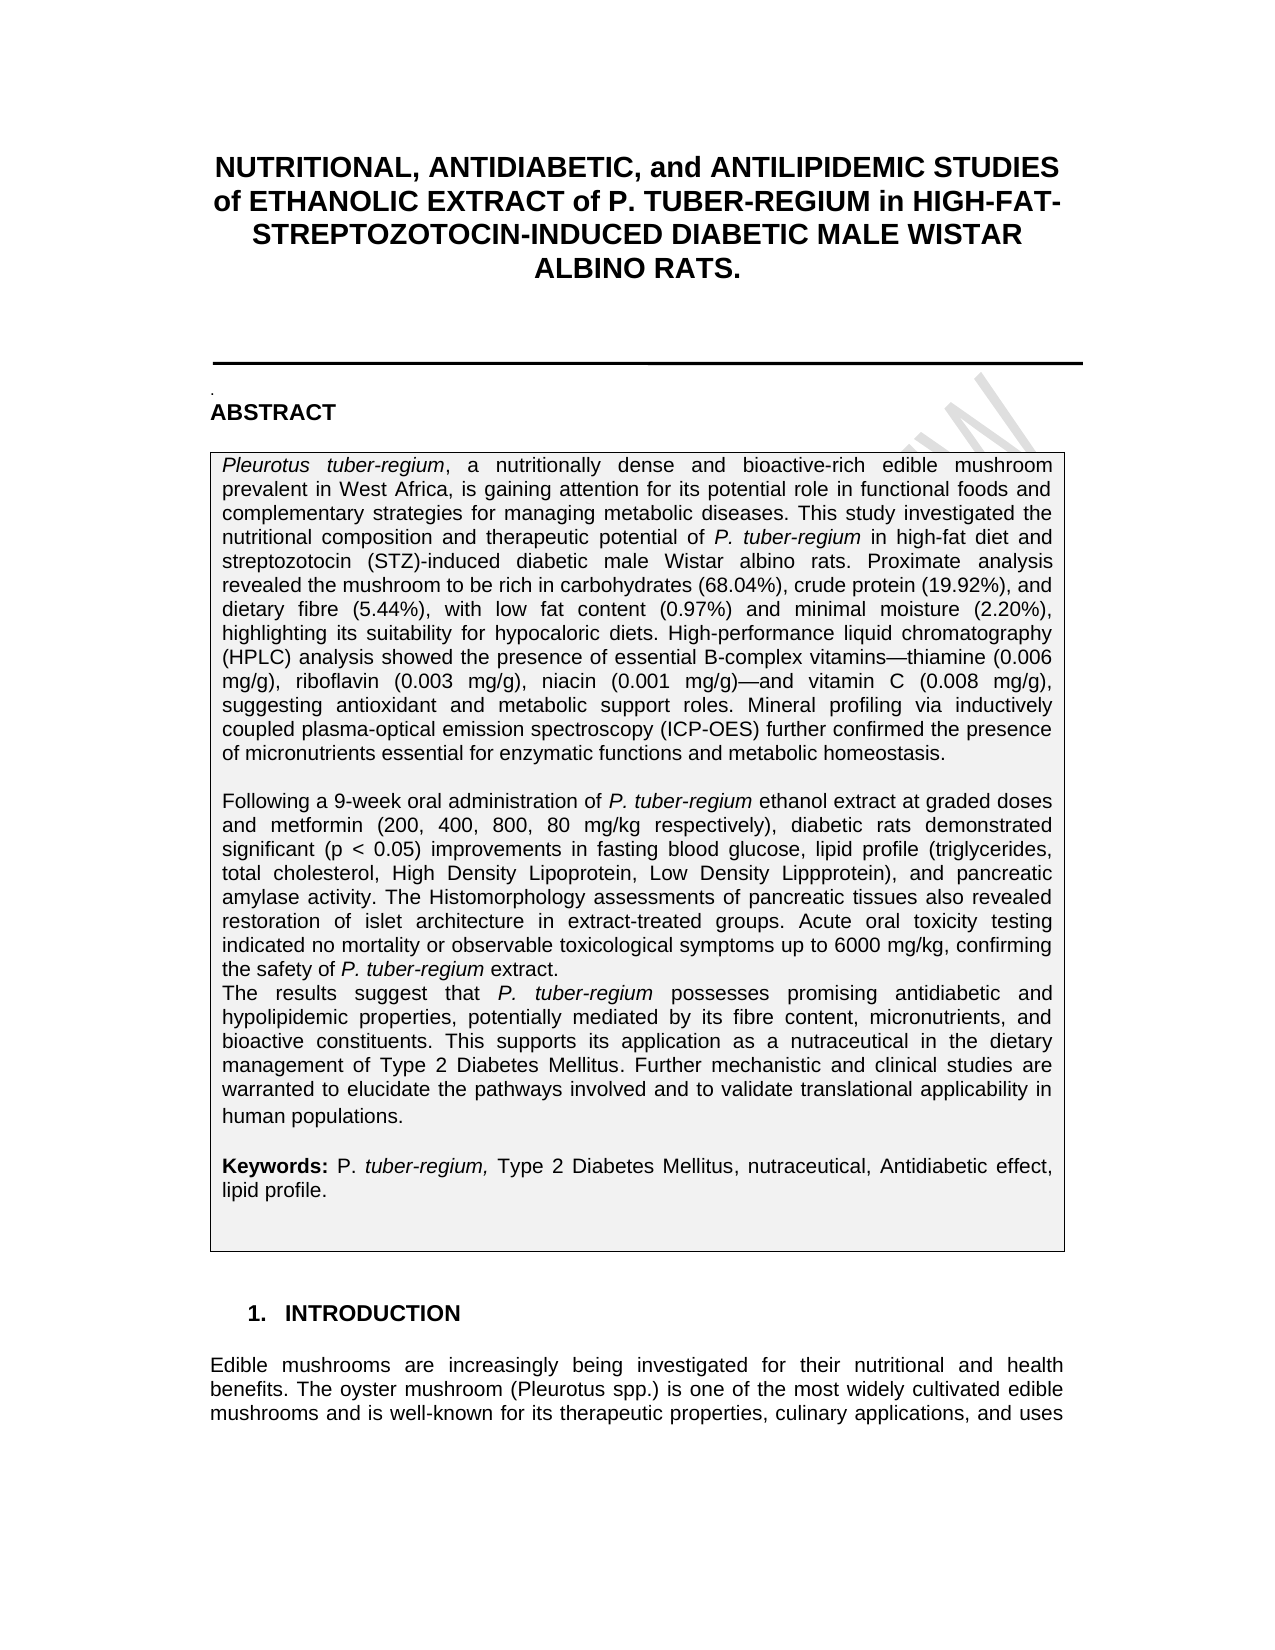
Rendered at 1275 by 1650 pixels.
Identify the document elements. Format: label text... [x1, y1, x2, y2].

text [210, 1352, 1065, 1424]
text . [210, 361, 1065, 399]
table_header Pleurotus tuber-regium, a nutritionally dense and bioactive-rich edible mushroom prevalent in West Africa, is gaining attention for its potential role in functional foods and complementary strategies for managing metabolic diseases. This study investigated the nutritional composition and therapeutic potential of P. tuber-regium in high-fat diet and streptozotocin (STZ)-induced diabetic male Wistar albino rats. Proximate analysis revealed the mushroom to be rich in carbohydrates (68.04%), crude protein (19.92%), and dietary fibre (5.44%), with low fat content (0.97%) and minimal moisture (2.20%), highlighting its suitability for hypocaloric diets. High-performance liquid chromatography (HPLC) analysis showed the presence of essential B-complex vitamins—thiamine (0.006 mg/g), riboflavin (0.003 mg/g), niacin (0.001 mg/g)—and vitamin C (0.008 mg/g), suggesting antioxidant and metabolic support roles. Mineral profiling via inductively coupled plasma-optical emission spectroscopy (ICP-OES) further confirmed the presence of micronutrients essential for enzymatic functions and metabolic homeostasis. Following a 9-week oral administration of P. tuber-regium ethanol extract at graded doses and metformin (200, 400, 800, 80 mg/kg respectively), diabetic rats demonstrated significant (p < 0.05) improvements in fasting blood glucose, lipid profile (triglycerides, total cholesterol, High Density Lipoprotein, Low Density Lippprotein), and pancreatic amylase activity. The Histomorphology assessments of pancreatic tissues also revealed restoration of islet architecture in extract-treated groups. Acute oral toxicity testing indicated no mortality or observable toxicological symptoms up to 6000 mg/kg, confirming the safety of P. tuber-regium extract. The results suggest that P. tuber-regium possesses promising antidiabetic and hypolipidemic properties, potentially mediated by its fibre content, micronutrients, and bioactive constituents. This supports its application as a nutraceutical in the dietary management of Type 2 Diabetes Mellitus. Further mechanistic and clinical studies are warranted to elucidate the pathways involved and to validate translational applicability in human populations. Keywords: P. tuber-regium, Type 2 Diabetes Mellitus, nutraceutical, Antidiabetic effect, lipid profile. [211, 453, 1064, 1251]
list INTRODUCTION [247, 1300, 1065, 1326]
text ABSTRACT [210, 399, 1065, 426]
text NUTRITIONAL, ANTIDIABETIC, and ANTILIPIDEMIC STUDIES of ETHANOLIC EXTRACT of P. TUBER-REGIUM in HIGH-FAT-STREPTOZOTOCIN-INDUCED DIABETIC MALE WISTAR ALBINO RATS. [210, 150, 1065, 284]
